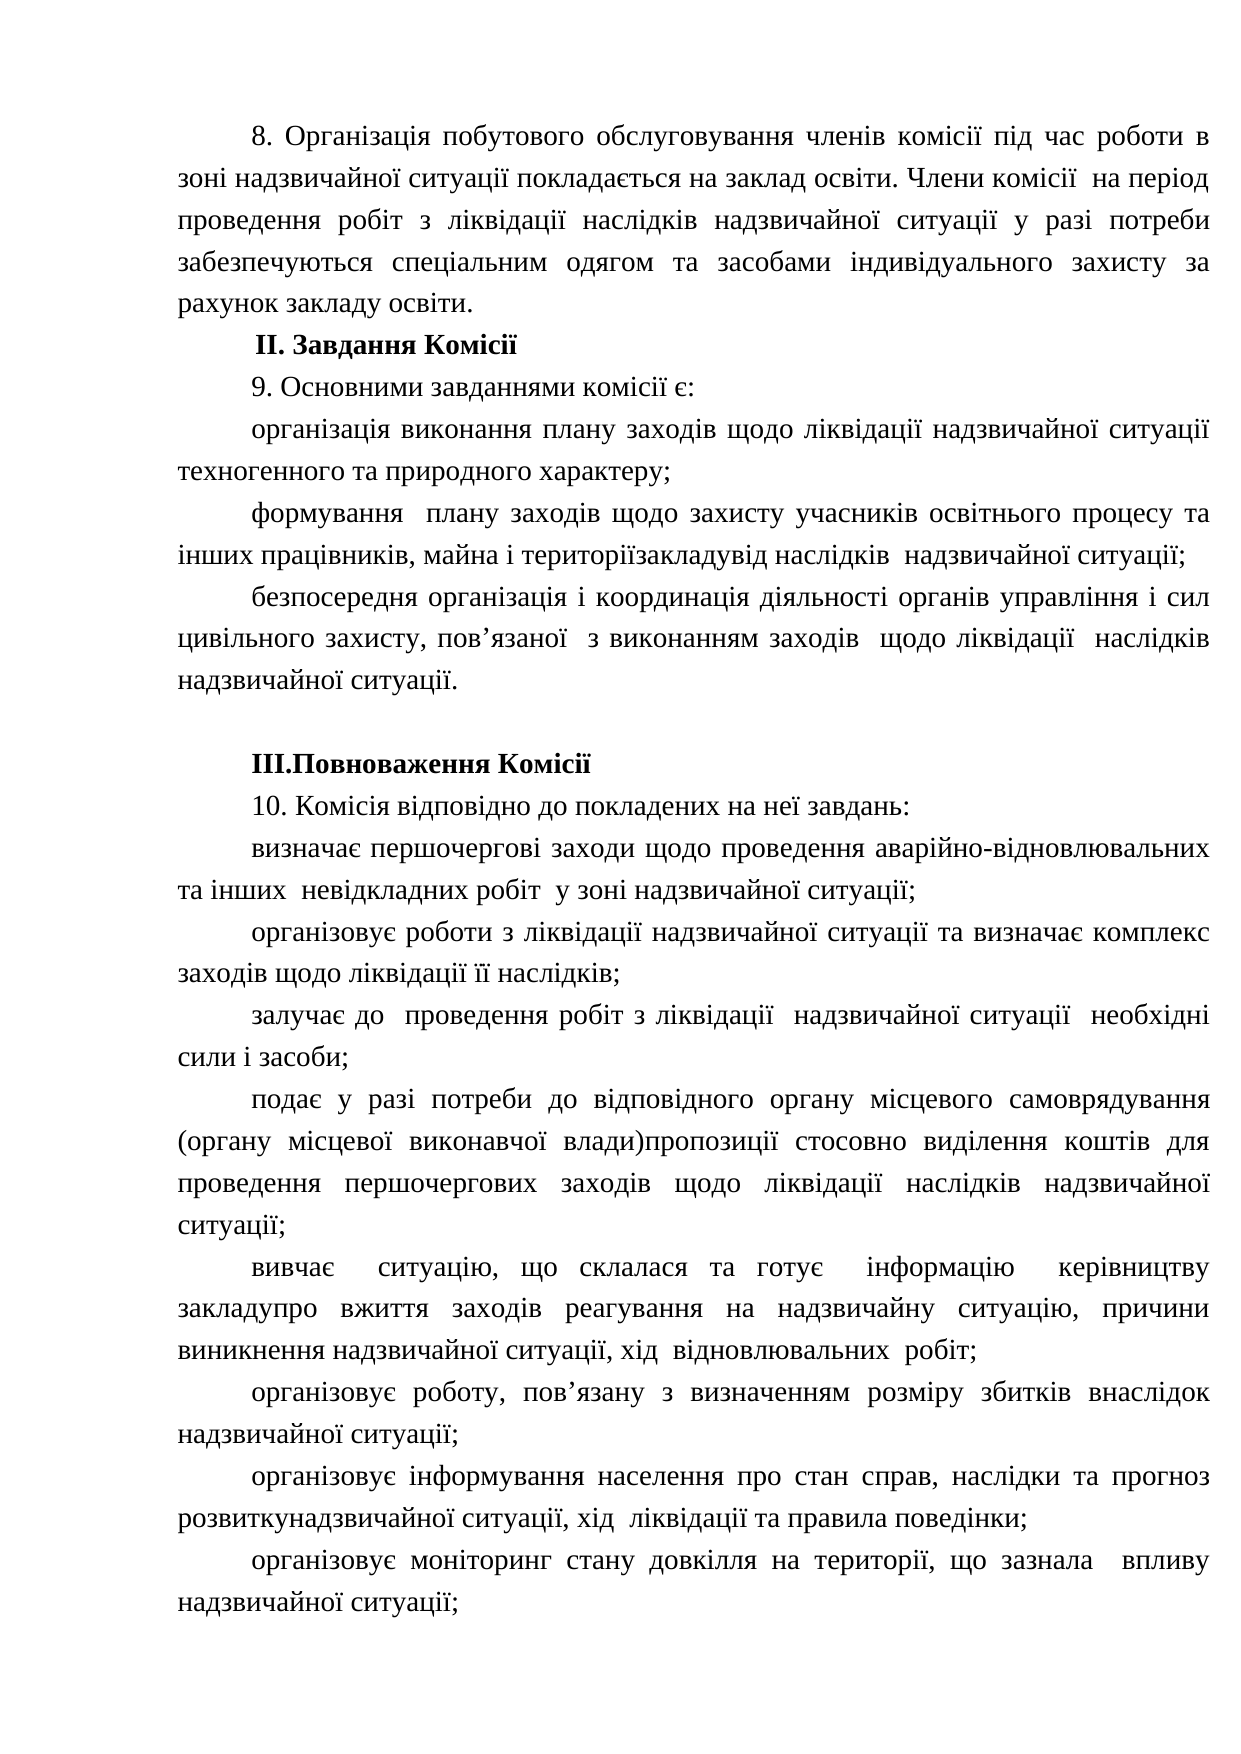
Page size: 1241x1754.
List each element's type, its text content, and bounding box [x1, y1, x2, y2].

text формування плану заходів щодо захисту учасників освітнього процесу та інших працівників, майна і територіїзакладувід наслідків надзвичайної ситуації; [177, 495, 1211, 570]
text залучає до проведення робіт з ліквідації надзвичайної ситуації необхідні сили і засоби; [177, 997, 1211, 1073]
text подає у разі потреби до відповідного органу місцевого самоврядування (органу місцевої виконавчої влади)пропозиції стосовно виділення коштів для проведення першочергових заходів щодо ліквідації наслідків надзвичайної ситуації; [177, 1081, 1211, 1240]
text безпосередня організація і координація діяльності органів управління і сил цивільного захисту, пов’язаної з виконанням заходів щодо ліквідації наслідків надзвичайної ситуації. [177, 579, 1211, 696]
text організовує роботи з ліквідації надзвичайної ситуації та визначає комплекс заходів щодо ліквідації її наслідків; [177, 914, 1211, 989]
text організовує роботу, пов’язану з визначенням розміру збитків внаслідок надзвичайної ситуації; [177, 1374, 1211, 1450]
text 10. Комісія відповідно до покладених на неї завдань: [177, 788, 1211, 822]
text визначає першочергові заходи щодо проведення аварійно-відновлювальних та інших невідкладних робіт у зоні надзвичайної ситуації; [177, 830, 1211, 905]
text організовує моніторинг стану довкілля на території, що зазнала впливу надзвичайної ситуації; [177, 1542, 1211, 1617]
text ІІІ.Повноваження Комісії [177, 746, 1211, 780]
text 9. Основними завданнями комісії є: [177, 369, 1211, 403]
text організація виконання плану заходів щодо ліквідації надзвичайної ситуації техногенного та природного характеру; [177, 411, 1211, 487]
list ІІ. Завдання Комісії [222, 327, 1211, 361]
text організовує інформування населення про стан справ, наслідки та прогноз розвиткунадзвичайної ситуації, хід ліквідації та правила поведінки; [177, 1458, 1211, 1533]
text 8. Організація побутового обслуговування членів комісії під час роботи в зоні надзвичайної ситуації покладається на заклад освіти. Члени комісії на період проведення робіт з ліквідації наслідків надзвичайної ситуації у разі потреби забезпечуються спеціальним одягом та засобами індивідуального захисту за рахунок закладу освіти. [177, 118, 1211, 319]
text вивчає ситуацію, що склалася та готує інформацію керівництву закладупро вжиття заходів реагування на надзвичайну ситуацію, причини виникнення надзвичайної ситуації, хід відновлювальних робіт; [177, 1249, 1211, 1366]
